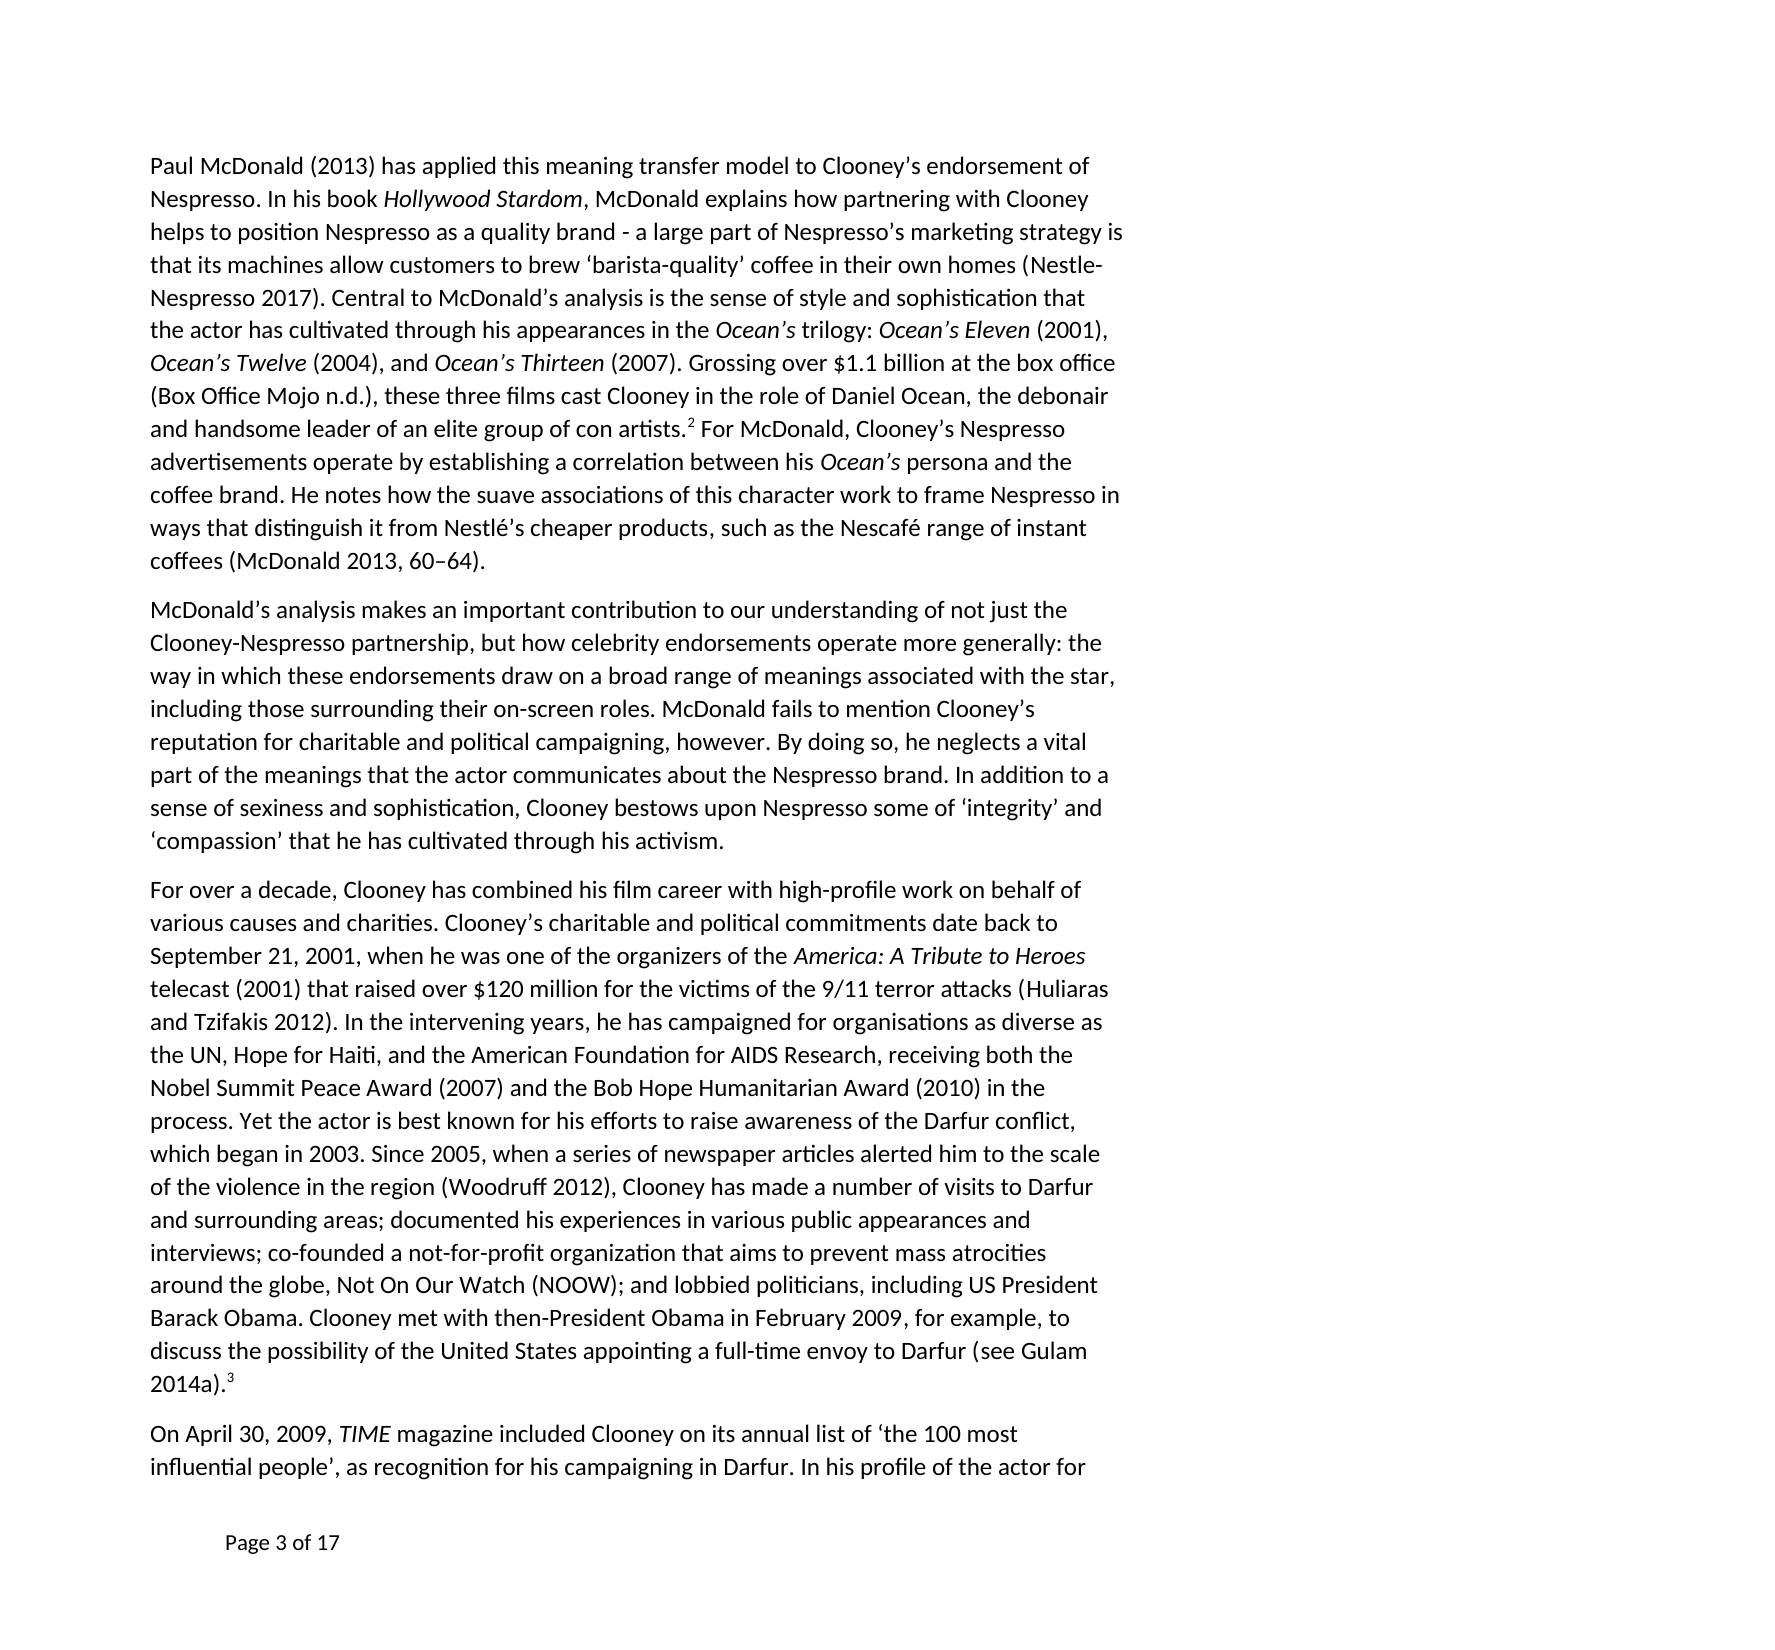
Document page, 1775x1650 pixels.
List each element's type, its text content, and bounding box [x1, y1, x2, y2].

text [150, 1418, 1125, 1481]
text For over a decade, Clooney has combined his film career with high-profile work on behalf of various causes and charities. Clooney’s charitable and political commitments date back to September 21, 2001, when he was one of the organizers of the America: A Tribute to Heroes telecast (2001) that raised over $120 million for the victims of the 9/11 terror attacks (Huliaras and Tzifakis 2012). In the intervening years, he has campaigned for organisations as diverse as the UN, Hope for Haiti, and the American Foundation for AIDS Research, receiving both the Nobel Summit Peace Award (2007) and the Bob Hope Humanitarian Award (2010) in the process. Yet the actor is best known for his efforts to raise awareness of the Darfur conflict, which began in 2003. Since 2005, when a series of newspaper articles alerted him to the scale of the violence in the region (Woodruff 2012), Clooney has made a number of visits to Darfur and surrounding areas; documented his experiences in various public appearances and interviews; co-founded a not-for-profit organization that aims to prevent mass atrocities around the globe, Not On Our Watch (NOOW); and lobbied politicians, including US President Barack Obama. Clooney met with then-President Obama in February 2009, for example, to discuss the possibility of the United States appointing a full-time envoy to Darfur (see Gulam 2014a). [150, 874, 1125, 1399]
text Paul McDonald (2013) has applied this meaning transfer model to Clooney’s endorsement of Nespresso. In his book Hollywood Stardom, McDonald explains how partnering with Clooney helps to position Nespresso as a quality brand - a large part of Nespresso’s marketing strategy is that its machines allow customers to brew ‘barista-quality’ coffee in their own homes (Nestle-Nespresso 2017). Central to McDonald’s analysis is the sense of style and sophistication that the actor has cultivated through his appearances in the Ocean’s trilogy: Ocean’s Eleven ( 2001), Ocean’s Twelve ( 2004), and Ocean’s Thirteen ( 2007). Grossing over $1.1 billion at the box office (Box Office Mojo n.d.), these three films cast Clooney in the role of Daniel Ocean, the debonair and handsome leader of an elite group of con artists. For McDonald, Clooney’s Nespresso advertisements operate by establishing a correlation between his Ocean’s persona and the coffee brand. He notes how the suave associations of this character work to frame Nespresso in ways that distinguish it from Nestlé’s cheaper products, such as the Nescafé range of instant coffees (McDonald 2013, 60–64). [150, 150, 1125, 576]
text McDonald’s analysis makes an important contribution to our understanding of not just the Clooney-Nespresso partnership, but how celebrity endorsements operate more generally: the way in which these endorsements draw on a broad range of meanings associated with the star, including those surrounding their on-screen roles. McDonald fails to mention Clooney’s reputation for charitable and political campaigning, however. By doing so, he neglects a vital part of the meanings that the actor communicates about the Nespresso brand. In addition to a sense of sexiness and sophistication, Clooney bestows upon Nespresso some of ‘integrity’ and ‘compassion’ that he has cultivated through his activism. [150, 594, 1125, 856]
